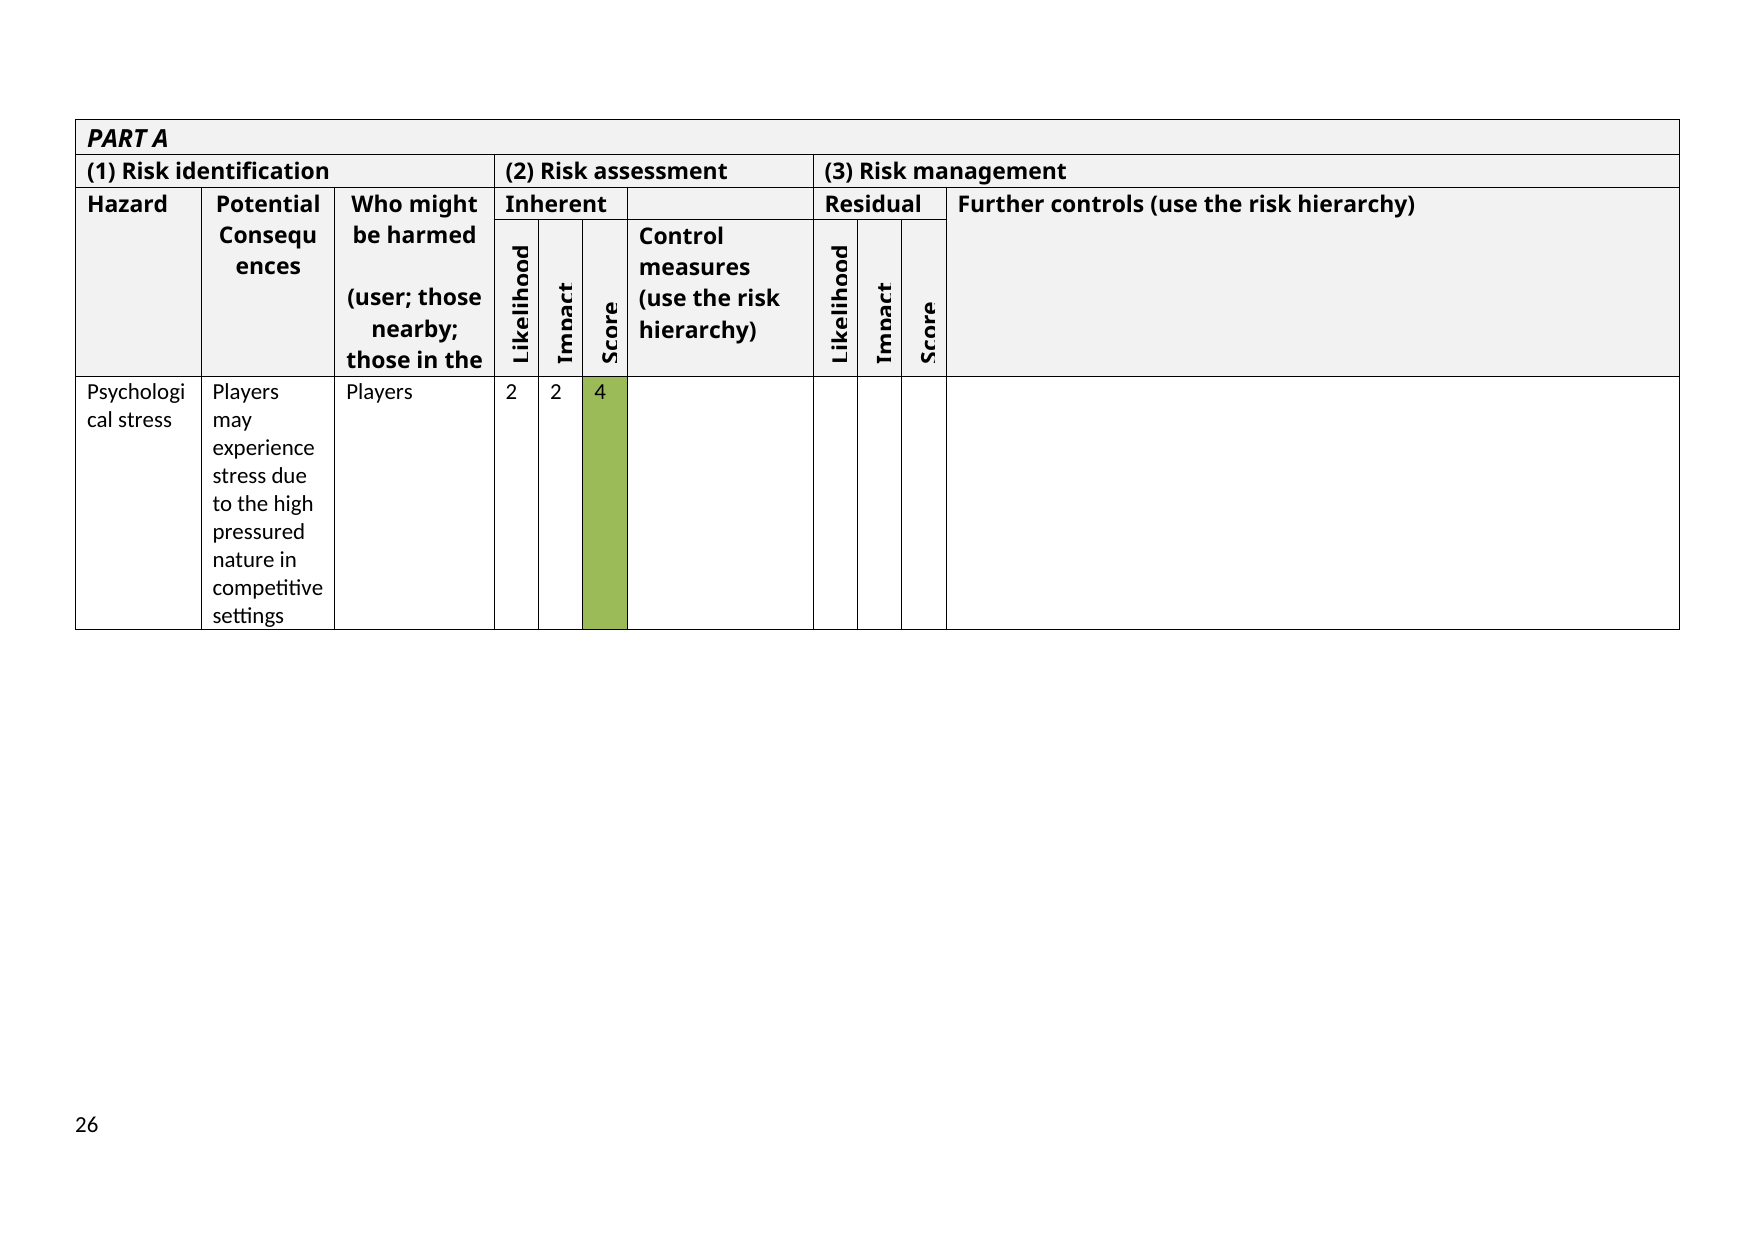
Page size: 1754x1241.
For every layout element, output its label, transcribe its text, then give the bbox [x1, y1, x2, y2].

table_cell Players may experience stress due to the high pressured nature in competitive settings [202, 377, 334, 629]
table_cell (2) Risk assessment [495, 155, 813, 187]
table_cell Psychological stress [76, 377, 201, 629]
table_cell Who might be harmed (user; those nearby; those in the vicinity; members of the public) [335, 188, 494, 376]
table_cell 2 [495, 377, 538, 629]
table_cell Control measures (use the risk hierarchy) [628, 220, 813, 376]
table_cell (1) Risk identification [76, 155, 494, 187]
table_header PART A [76, 120, 1679, 154]
table_cell [628, 188, 813, 219]
table_cell Residual [814, 188, 946, 219]
table_cell Score [583, 220, 627, 376]
table_cell Likelihood [495, 220, 538, 376]
table_cell Hazard [76, 188, 201, 376]
table_cell (3) Risk management [814, 155, 1679, 187]
table_cell Likelihood [814, 220, 857, 376]
table_cell [947, 377, 1679, 629]
table_cell Inherent [495, 188, 627, 219]
table_cell 4 [583, 377, 627, 629]
table_cell Score [902, 220, 946, 376]
table_cell Players [335, 377, 494, 629]
table_cell [858, 377, 901, 629]
table_cell Potential Consequences [202, 188, 334, 376]
table_cell Further controls (use the risk hierarchy) [947, 188, 1679, 376]
table_cell Impact [539, 220, 582, 376]
table_cell Impact [858, 220, 901, 376]
table_cell [814, 377, 857, 629]
table_cell 2 [539, 377, 582, 629]
table_cell [628, 377, 813, 629]
table_cell [902, 377, 946, 629]
